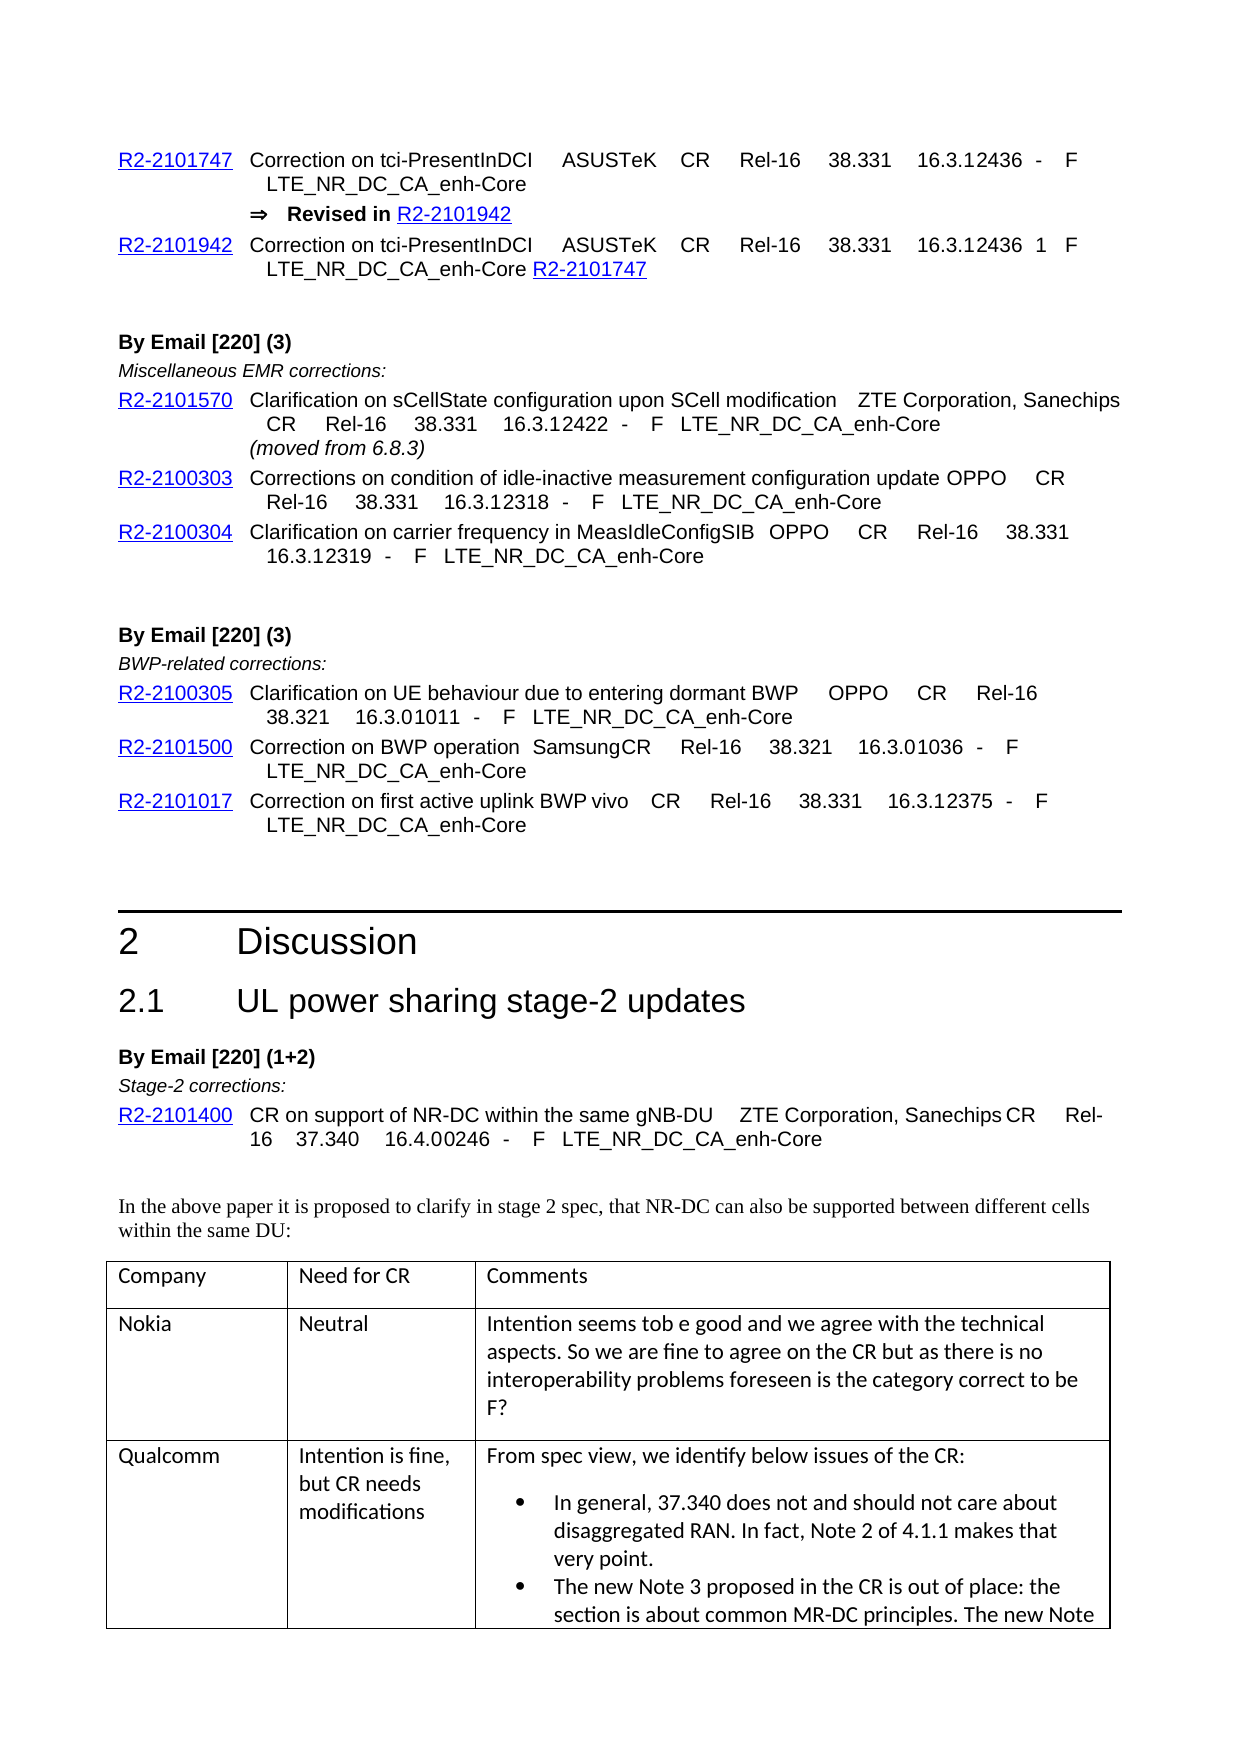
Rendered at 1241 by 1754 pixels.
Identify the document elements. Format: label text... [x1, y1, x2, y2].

title R2-2101747 Correction on tci-PresentInDCI ASUSTeK CR Rel-16 38.331 16.3.1 2436 - F LTE_NR_DC_CA_enh-Core [118, 148, 1122, 196]
text In the above paper it is proposed to clarify in stage 2 spec, that NR-DC can also be supported between different cells within the same DU: [118, 1194, 1122, 1242]
title R2-2101500 Correction on BWP operation Samsung CR Rel-16 38.321 16.3.0 1036 - F LTE_NR_DC_CA_enh-Core [118, 735, 1122, 783]
text By Email [220] (3) [118, 623, 1122, 647]
table_cell Intention seems tob e good and we agree with the technical aspects. So we are fine to agree on the CR but as there is no interoperability problems foreseen is the category correct to be F? [476, 1309, 1109, 1440]
title R2-2100305 Clarification on UE behaviour due to entering dormant BWP OPPO CR Rel-16 38.321 16.3.0 1011 - F LTE_NR_DC_CA_enh-Core [118, 681, 1122, 729]
text Miscellaneous EMR corrections: [118, 360, 1122, 381]
table_header Company [107, 1262, 287, 1308]
title R2-2101400 CR on support of NR-DC within the same gNB-DU ZTE Corporation, Sanechips CR Rel-16 37.340 16.4.0 0246 - F LTE_NR_DC_CA_enh-Core [118, 1103, 1122, 1151]
table_cell Neutral [288, 1309, 475, 1440]
table_header Comments [476, 1262, 1109, 1308]
table_cell Qualcomm [107, 1441, 287, 1628]
text BWP-related corrections: [118, 653, 1122, 675]
table_cell Nokia [107, 1309, 287, 1440]
title R2-2101017 Correction on first active uplink BWP vivo CR Rel-16 38.331 16.3.1 2375 - F LTE_NR_DC_CA_enh-Core [118, 789, 1122, 837]
subtitle 2.1 UL power sharing stage-2 updates [118, 981, 1122, 1020]
table_header Need for CR [288, 1262, 475, 1308]
text By Email [220] (3) [118, 329, 1122, 353]
title R2-2101942 Correction on tci-PresentInDCI ASUSTeK CR Rel-16 38.331 16.3.1 2436 1 F LTE_NR_DC_CA_enh-Core R2-2101747 [118, 233, 1122, 281]
title R2-2100304 Clarification on carrier frequency in MeasIdleConfigSIB OPPO CR Rel-16 38.331 16.3.1 2319 - F LTE_NR_DC_CA_enh-Core [118, 520, 1122, 568]
text Stage-2 corrections: [118, 1075, 1122, 1097]
title R2-2101570 Clarification on sCellState configuration upon SCell modification ZTE Corporation, Sanechips CR Rel-16 38.331 16.3.1 2422 - F LTE_NR_DC_CA_enh-Core [118, 387, 1122, 435]
subtitle 2 Discussion [118, 913, 1122, 963]
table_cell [476, 1441, 1109, 1628]
title R2-2100303 Corrections on condition of idle-inactive measurement configuration update OPPO CR Rel-16 38.331 16.3.1 2318 - F LTE_NR_DC_CA_enh-Core [118, 466, 1122, 513]
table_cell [288, 1441, 475, 1628]
text (moved from 6.8.3) [249, 435, 1122, 459]
text Revised in R2-2101942 [249, 202, 1122, 226]
text By Email [220] (1+2) [118, 1045, 1122, 1069]
